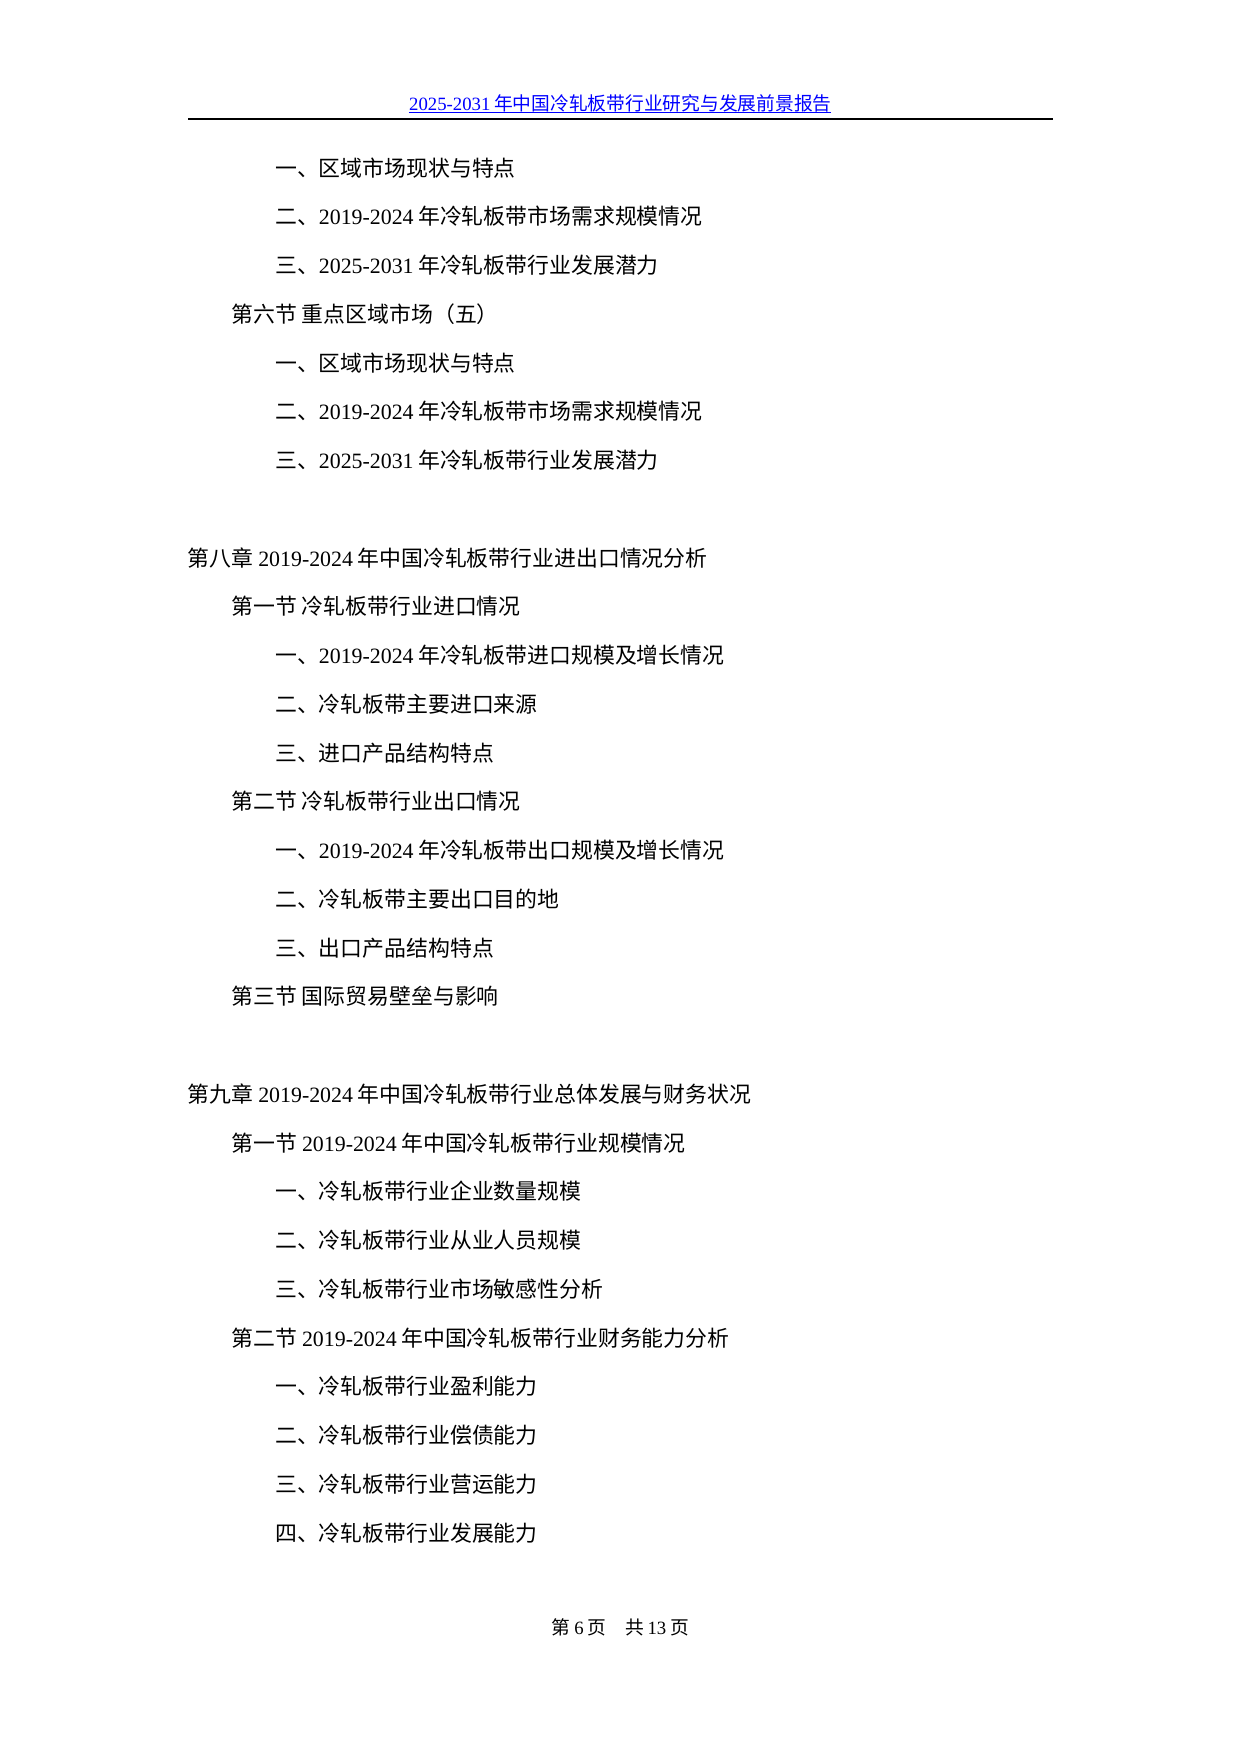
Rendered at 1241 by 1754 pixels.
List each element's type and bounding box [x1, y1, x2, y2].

text [187, 150, 1053, 1548]
